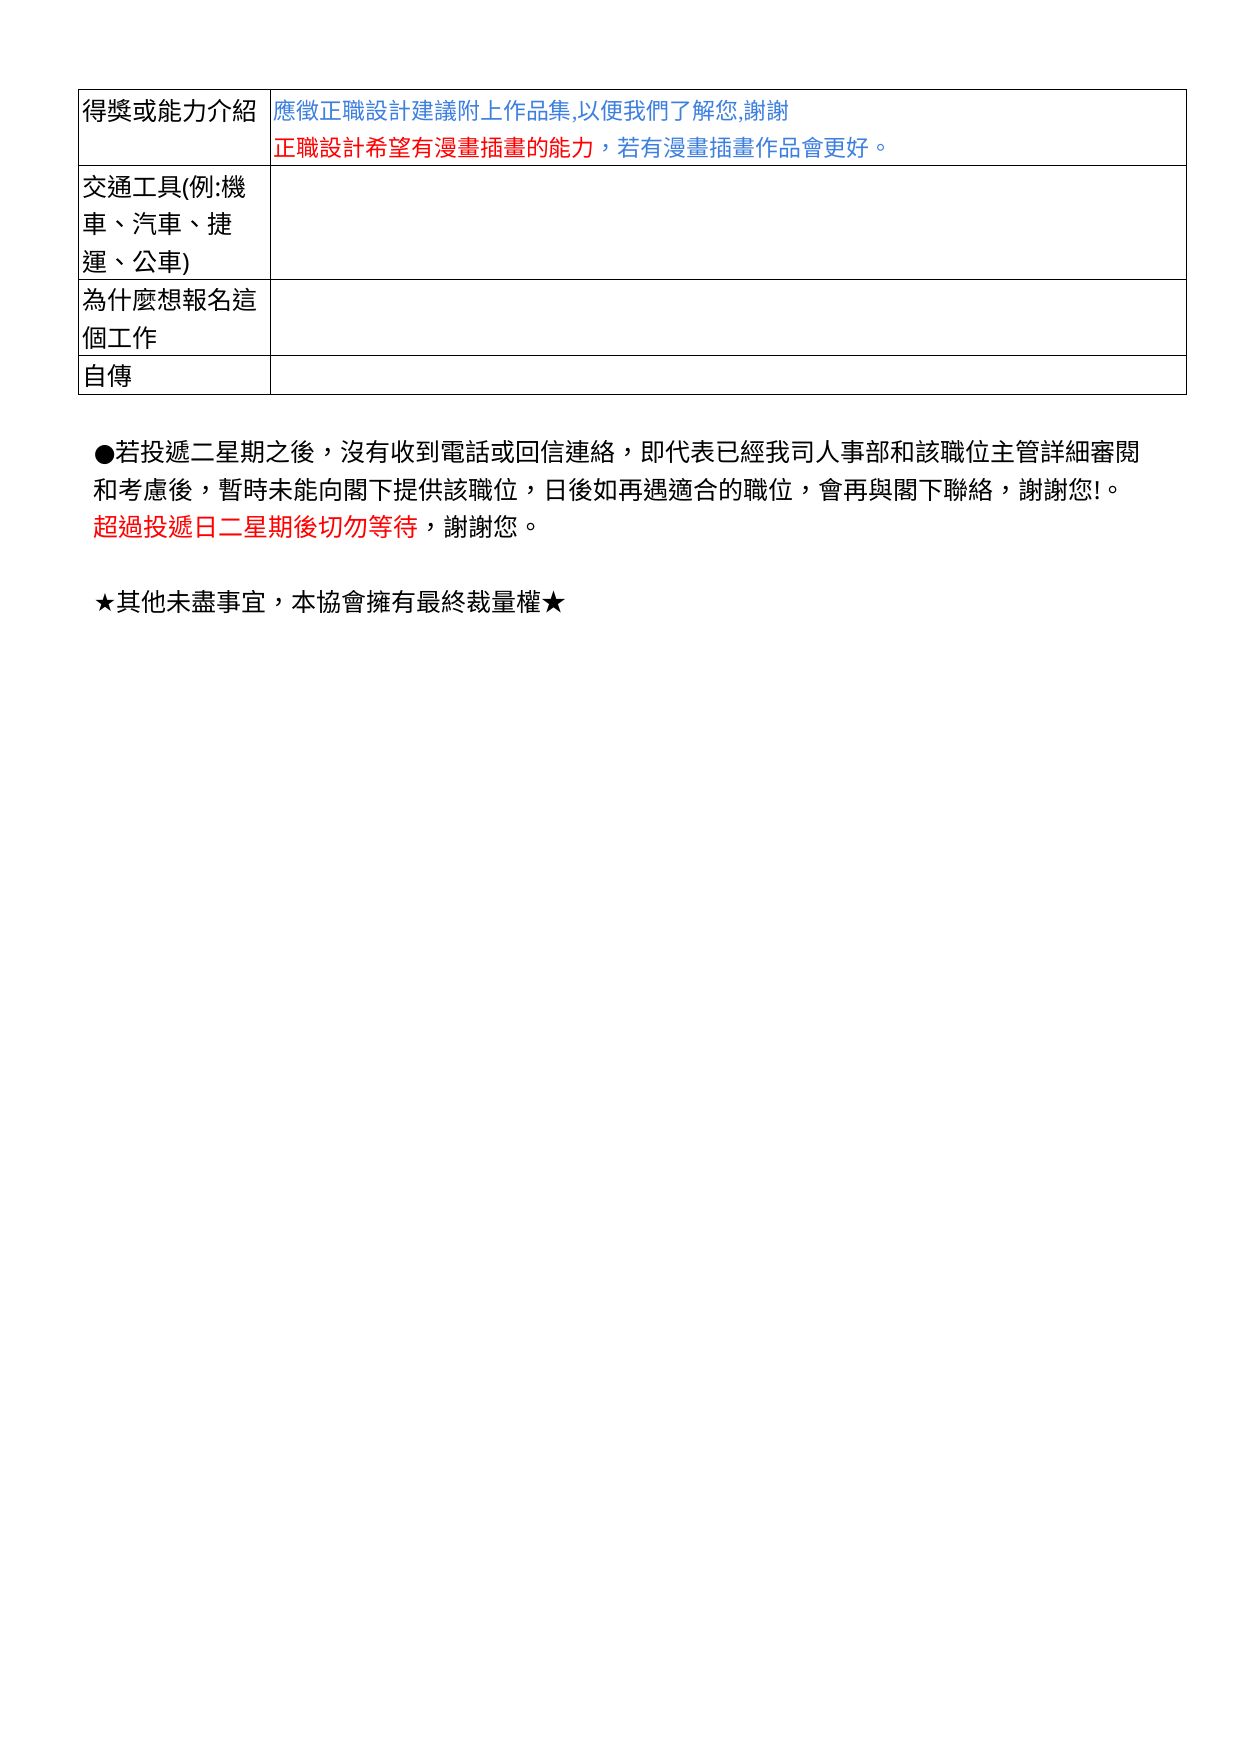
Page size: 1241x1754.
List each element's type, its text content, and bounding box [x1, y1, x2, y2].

table_cell 應徵正職設計建議附上作品集,以便我們了解您,謝謝 正職設計希望有漫畫插畫的能力，若有漫畫插畫作品會更好。 [271, 90, 1186, 165]
text 超過投遞日二星期後切勿等待，謝謝您。 [94, 507, 1162, 544]
text ★其他未盡事宜，本協會擁有最終裁量權★ [94, 582, 1162, 619]
table_cell 得獎或能力介紹 [79, 90, 270, 165]
table_cell 交通工具(例:機車、汽車、捷運、公車) [79, 166, 270, 279]
text ●若投遞二星期之後，沒有收到電話或回信連絡，即代表已經我司人事部和該職位主管詳細審閱和考慮後，暫時未能向閣下提供該職位，日後如再遇適合的職位，會再與閣下聯絡，謝謝您!。 [94, 432, 1162, 507]
table_cell [271, 356, 1186, 393]
table_cell 為什麼想報名這個工作 [79, 280, 270, 355]
table_cell 自傳 [79, 356, 270, 393]
table_cell [271, 280, 1186, 355]
table_cell [271, 166, 1186, 279]
